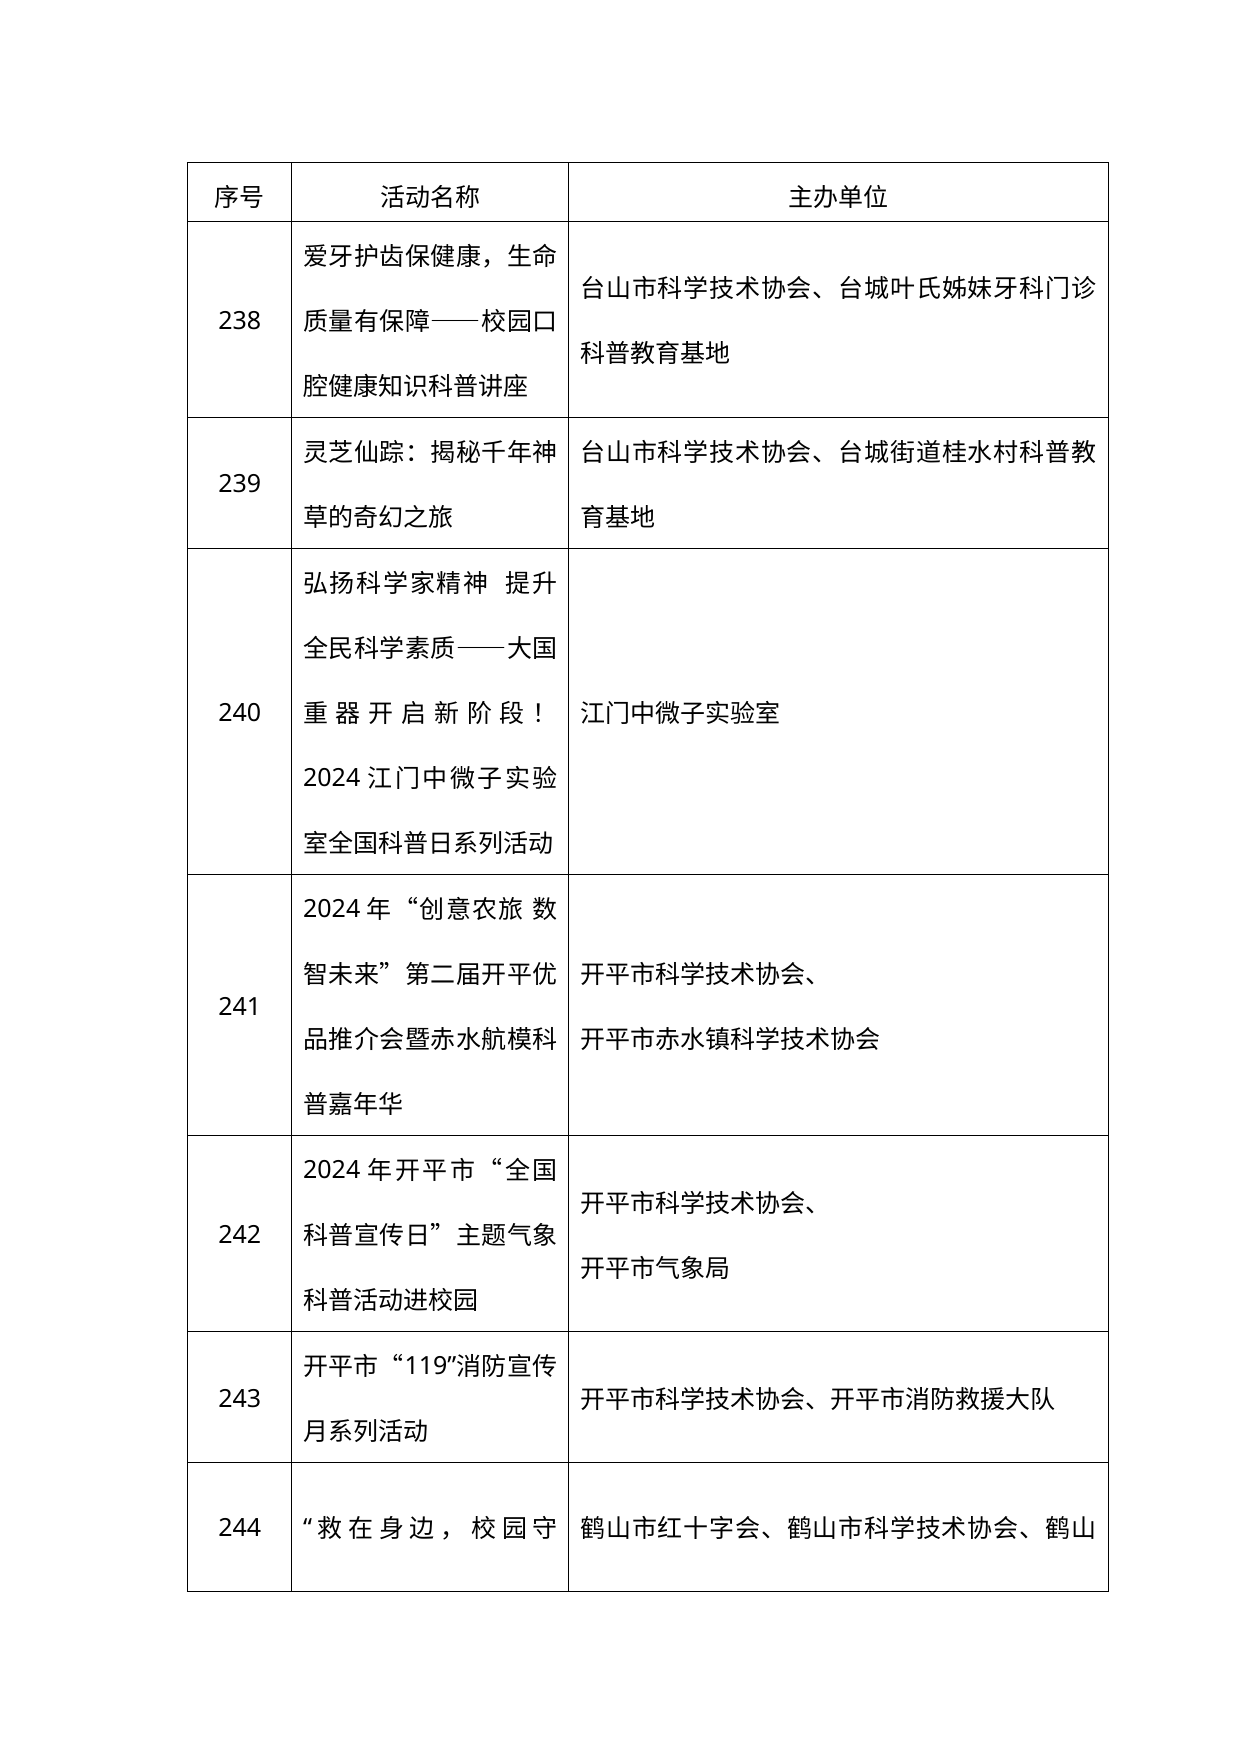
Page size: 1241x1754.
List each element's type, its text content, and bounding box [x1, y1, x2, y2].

table_cell 开平市科学技术协会、 开平市气象局 [569, 1136, 1108, 1331]
table_cell 2024年开平市“全国科普宣传日”主题气象科普活动进校园 [292, 1136, 568, 1331]
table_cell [292, 1463, 568, 1591]
table_cell 239 [188, 418, 291, 548]
table_header 活动名称 [292, 163, 568, 221]
table_header 主办单位 [569, 163, 1108, 221]
table_cell 238 [188, 222, 291, 417]
table_cell 灵芝仙踪：揭秘千年神草的奇幻之旅 [292, 418, 568, 548]
table_cell 2024年“创意农旅 数智未来”第二届开平优品推介会暨赤水航模科普嘉年华 [292, 875, 568, 1135]
table_cell 弘扬科学家精神 提升全民科学素质——大国重器开启新阶段！2024江门中微子实验室全国科普日系列活动 [292, 549, 568, 874]
table_cell 242 [188, 1136, 291, 1331]
table_cell 台山市科学技术协会、台城街道桂水村科普教育基地 [569, 418, 1108, 548]
table_cell 开平市“119”消防宣传月系列活动 [292, 1332, 568, 1462]
table_cell 开平市科学技术协会、 开平市赤水镇科学技术协会 [569, 875, 1108, 1135]
table_cell 243 [188, 1332, 291, 1462]
table_cell 江门中微子实验室 [569, 549, 1108, 874]
table_header 序号 [188, 163, 291, 221]
table_cell 爱牙护齿保健康，生命质量有保障——校园口腔健康知识科普讲座 [292, 222, 568, 417]
table_cell 244 [188, 1463, 291, 1591]
table_cell 台山市科学技术协会、台城叶氏姊妹牙科门诊科普教育基地 [569, 222, 1108, 417]
table_cell 241 [188, 875, 291, 1135]
table_cell 开平市科学技术协会、开平市消防救援大队 [569, 1332, 1108, 1462]
table_cell 鹤山市红十字会、鹤山市科学技术协会、鹤山市教育局 [569, 1463, 1108, 1591]
table_cell 240 [188, 549, 291, 874]
